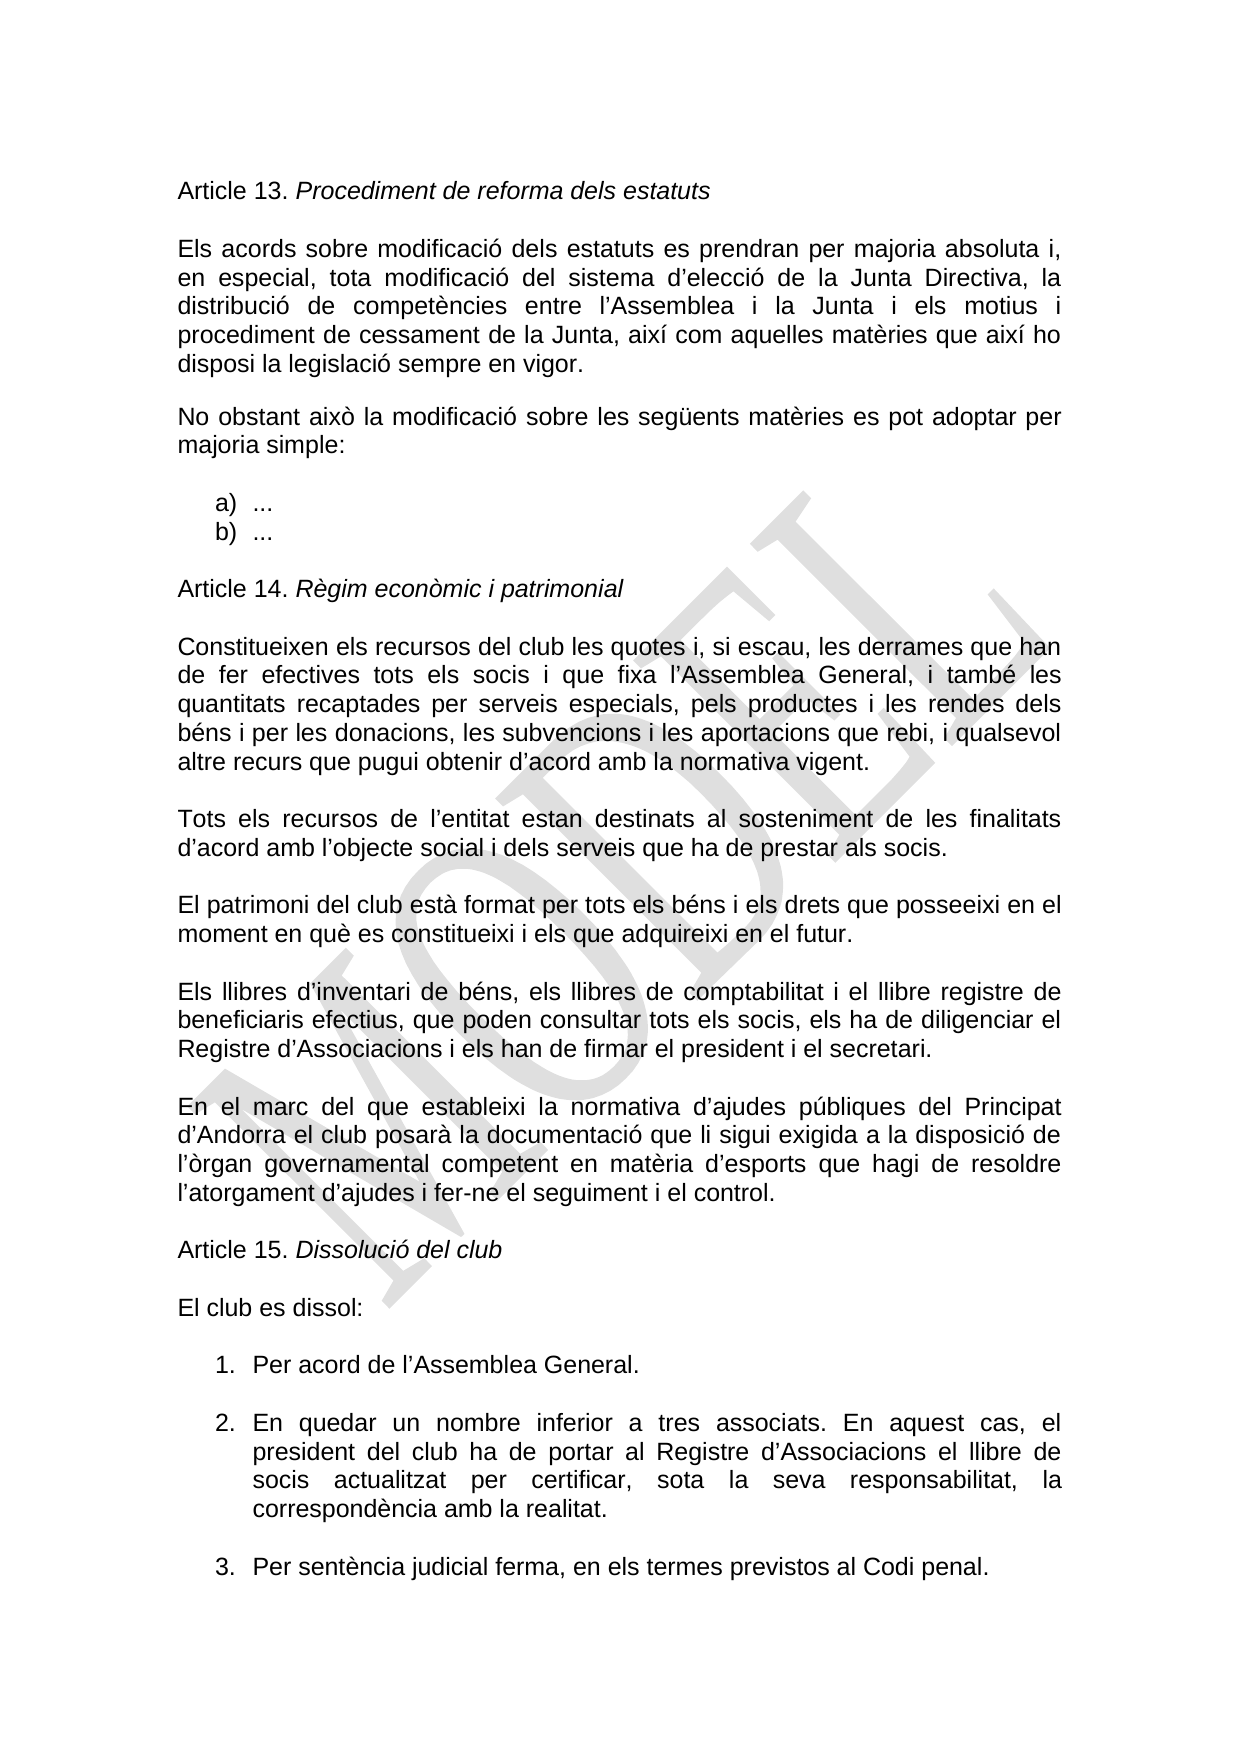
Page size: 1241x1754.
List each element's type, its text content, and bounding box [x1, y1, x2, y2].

text Constitueixen els recursos del club les quotes i, si escau, les derrames que han de fer efectives tots els socis i que fixa l’Assemblea General, i també les quantitats recaptades per serveis especials, pels productes i les rendes dels béns i per les donacions, les subvencions i les aportacions que rebi, i qualsevol altre recurs que pugui obtenir d’acord amb la normativa vigent. [177, 632, 1063, 775]
text Els llibres d’inventari de béns, els llibres de comptabilitat i el llibre registre de beneficiaris efectius, que poden consultar tots els socis, els ha de diligenciar el Registre d’Associacions i els han de firmar el president i el secretari. [177, 977, 1063, 1063]
list Per sentència judicial ferma, en els termes previstos al Codi penal. [215, 1552, 1063, 1580]
list Per acord de l’Assemblea General. [215, 1350, 1063, 1379]
text Tots els recursos de l’entitat estan destinats al sosteniment de les finalitats d’acord amb l’objecte social i dels serveis que ha de prestar als socis. [177, 804, 1063, 862]
text El patrimoni del club està format per tots els béns i els drets que posseeixi en el moment en què es constitueixi i els que adquireixi en el futur. [177, 890, 1063, 948]
text El club es dissol: [177, 1293, 1063, 1322]
text No obstant això la modificació sobre les següents matèries es pot adoptar per majoria simple: [177, 402, 1063, 459]
list ... [215, 517, 1063, 545]
text En el marc del que estableixi la normativa d’ajudes públiques del Principat d’Andorra el club posarà la documentació que li sigui exigida a la disposició de l’òrgan governamental competent en matèria d’esports que hagi de resoldre l’atorgament d’ajudes i fer-ne el seguiment i el control. [177, 1092, 1063, 1207]
subtitle Article 14. Règim econòmic i patrimonial [177, 574, 1063, 603]
list ... [215, 488, 1063, 517]
list En quedar un nombre inferior a tres associats. En aquest cas, el president del club ha de portar al Registre d’Associacions el llibre de socis actualitzat per certificar, sota la seva responsabilitat, la correspondència amb la realitat. [215, 1408, 1063, 1523]
text Els acords sobre modificació dels estatuts es prendran per majoria absoluta i, en especial, tota modificació del sistema d’elecció de la Junta Directiva, la distribució de competències entre l’Assemblea i la Junta i els motius i procediment de cessament de la Junta, així com aquelles matèries que així ho disposi la legislació sempre en vigor. [177, 234, 1063, 378]
subtitle Article 15. Dissolució del club [177, 1235, 1063, 1264]
subtitle Article 13. Procediment de reforma dels estatuts [177, 176, 1063, 205]
